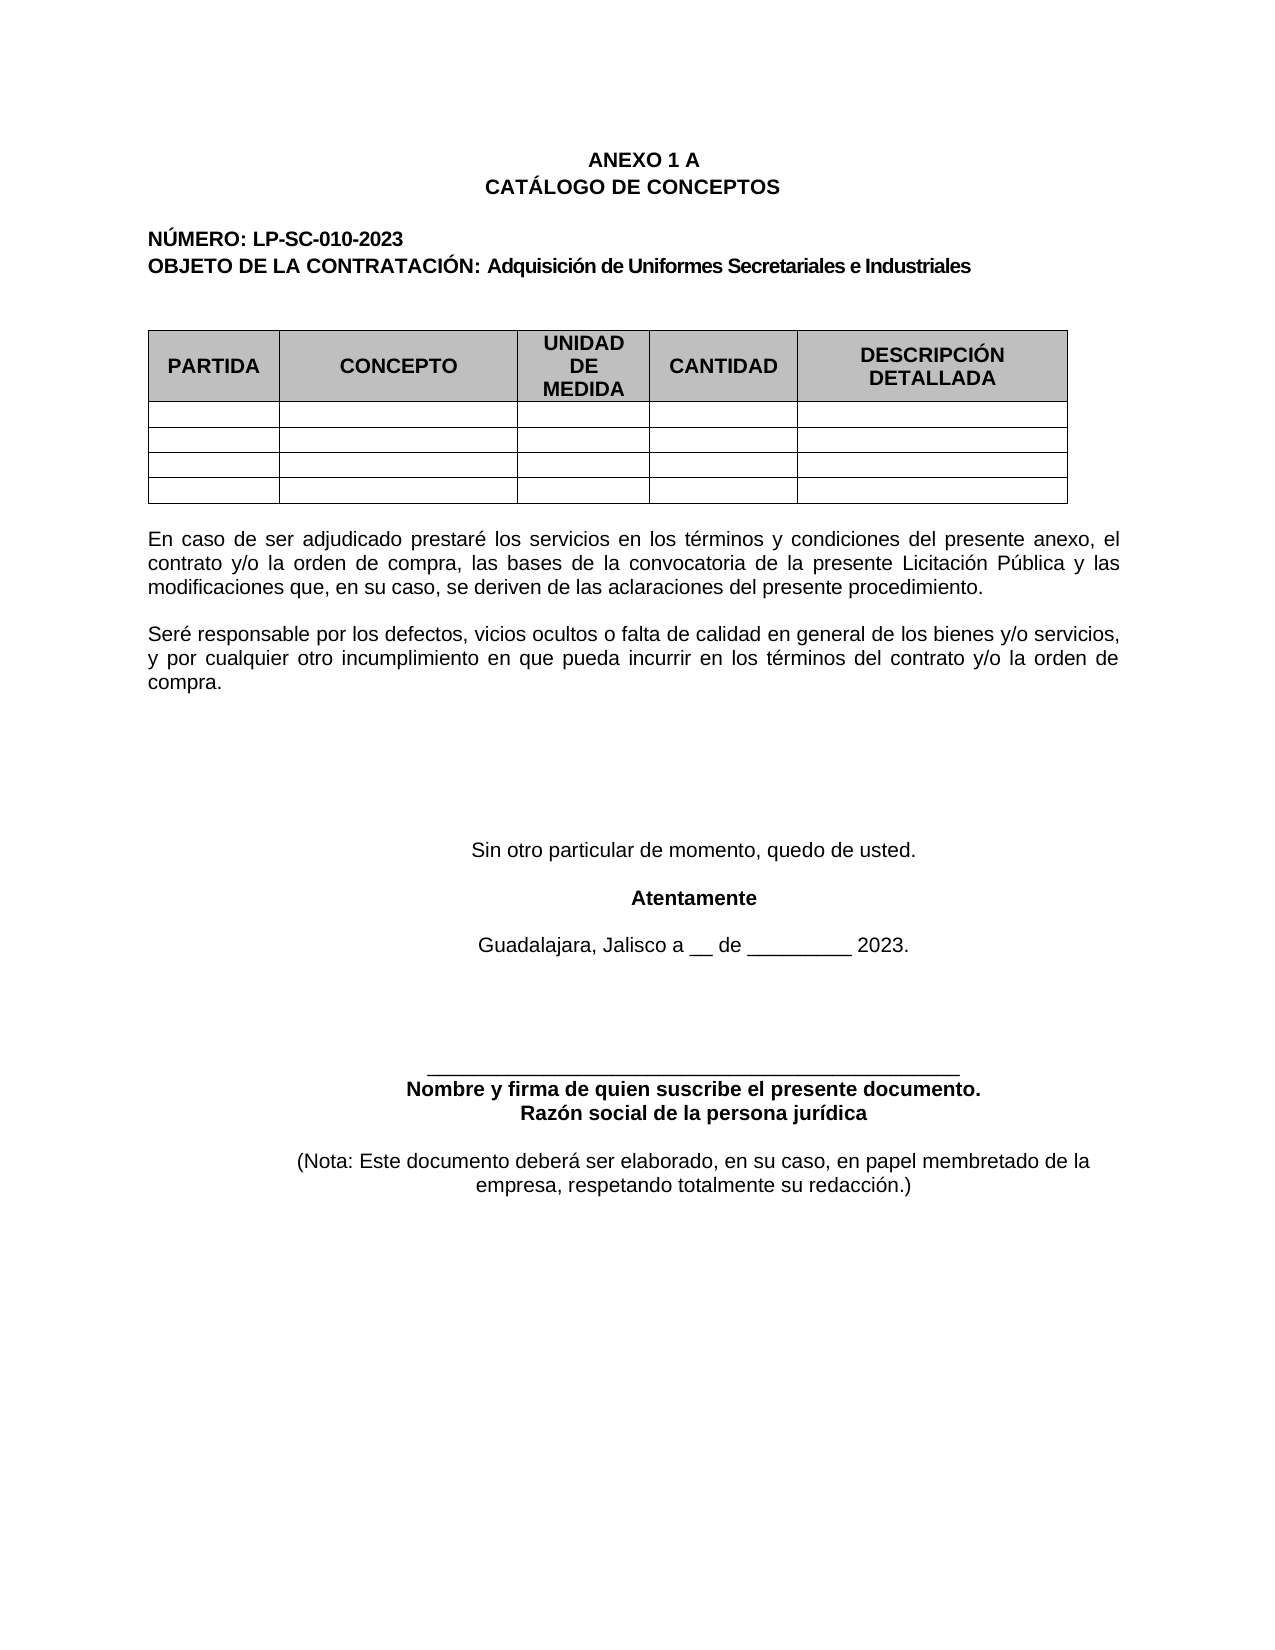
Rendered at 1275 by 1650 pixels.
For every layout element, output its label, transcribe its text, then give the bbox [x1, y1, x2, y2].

table_header DESCRIPCIÓN DETALLADA [798, 331, 1067, 401]
table_cell [518, 402, 649, 427]
table_header CANTIDAD [650, 331, 797, 401]
table_cell [650, 402, 797, 427]
table_cell [798, 478, 1067, 502]
table_cell [798, 428, 1067, 452]
table_cell [650, 453, 797, 477]
text CATÁLOGO DE CONCEPTOS [148, 175, 1117, 199]
table_cell [518, 453, 649, 477]
table_cell [518, 428, 649, 452]
text Atentamente [260, 885, 1127, 909]
table_cell [149, 453, 279, 477]
table_cell [798, 402, 1067, 427]
text Nombre y firma de quien suscribe el presente documento. [260, 1077, 1127, 1101]
table_cell [518, 478, 649, 502]
table_cell [280, 402, 517, 427]
table_cell [280, 453, 517, 477]
text En caso de ser adjudicado prestaré los servicios en los términos y condiciones del presente anexo, el contrato y/o la orden de compra, las bases de la convocatoria de la presente Licitación Pública y las modificaciones que, en su caso, se deriven de las aclaraciones del presente procedimiento. [148, 528, 1121, 599]
text Sin otro particular de momento, quedo de usted. [260, 837, 1127, 861]
table_header CONCEPTO [280, 331, 517, 401]
table_cell [650, 428, 797, 452]
table_cell [798, 453, 1067, 477]
table_header UNIDAD DE MEDIDA [518, 331, 649, 401]
table_cell [149, 402, 279, 427]
table_cell [149, 428, 279, 452]
text Seré responsable por los defectos, vicios ocultos o falta de calidad en general de los bienes y/o servicios, y por cualquier otro incumplimiento en que pueda incurrir en los términos del contrato y/o la orden de compra. [148, 623, 1121, 694]
table_cell [280, 428, 517, 452]
text (Nota: Este documento deberá ser elaborado, en su caso, en papel membretado de la empresa, respetando totalmente su redacción.) [260, 1149, 1127, 1197]
table_cell [280, 478, 517, 502]
text Guadalajara, Jalisco a __ de _________ 2023. [260, 933, 1127, 957]
table_cell [650, 478, 797, 502]
table_cell [149, 478, 279, 502]
text Razón social de la persona jurídica [260, 1101, 1127, 1125]
table_header PARTIDA [149, 331, 279, 401]
text ______________________________________________ [260, 1053, 1127, 1077]
text ANEXO 1 A [159, 148, 1129, 172]
text OBJETO DE LA CONTRATACIÓN: Adquisición de Uniformes Secretariales e Industriales [148, 254, 1129, 278]
text NÚMERO: LP-SC-010-2023 [148, 227, 1129, 251]
